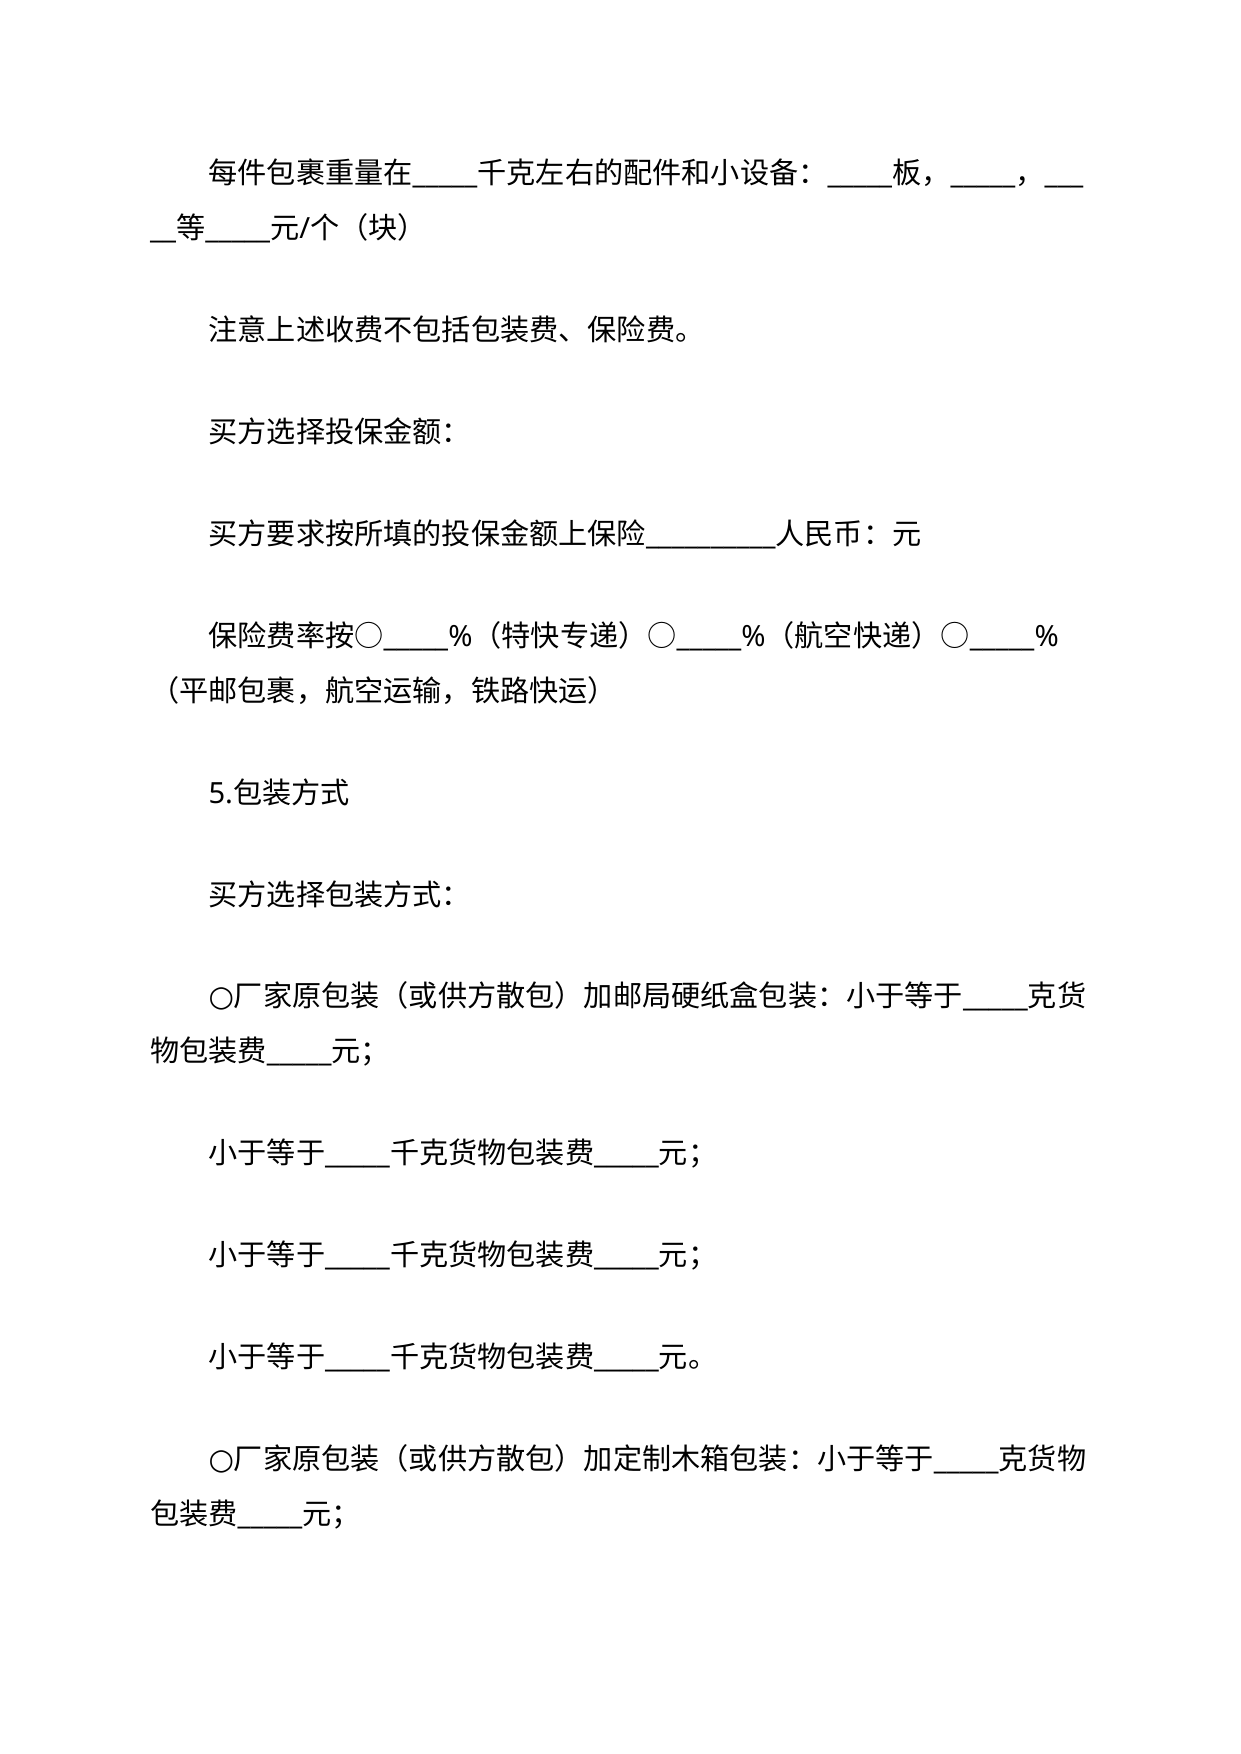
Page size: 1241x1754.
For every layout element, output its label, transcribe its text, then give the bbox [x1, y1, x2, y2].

text 小于等于_____千克货物包装费_____元。 [150, 1334, 1090, 1376]
text 买方要求按所填的投保金额上保险__________人民币：元 [150, 511, 1090, 553]
text 注意上述收费不包括包装费、保险费。 [150, 307, 1090, 349]
text ○厂家原包装（或供方散包）加定制木箱包装：小于等于_____克货物包装费_____元； [150, 1436, 1090, 1533]
text 保险费率按○_____%（特快专递）○_____%（航空快递）○_____%（平邮包裹，航空运输，铁路快运） [150, 612, 1090, 710]
text 买方选择投保金额： [150, 409, 1090, 451]
text ○厂家原包装（或供方散包）加邮局硬纸盒包装：小于等于_____克货物包装费_____元； [150, 973, 1090, 1070]
text 5.包装方式 [150, 769, 1090, 812]
text 每件包裹重量在_____千克左右的配件和小设备：_____板，_____，_____等_____元/个（块） [150, 150, 1090, 247]
text 小于等于_____千克货物包装费_____元； [150, 1232, 1090, 1274]
text 小于等于_____千克货物包装费_____元； [150, 1130, 1090, 1172]
text 买方选择包装方式： [150, 871, 1090, 913]
